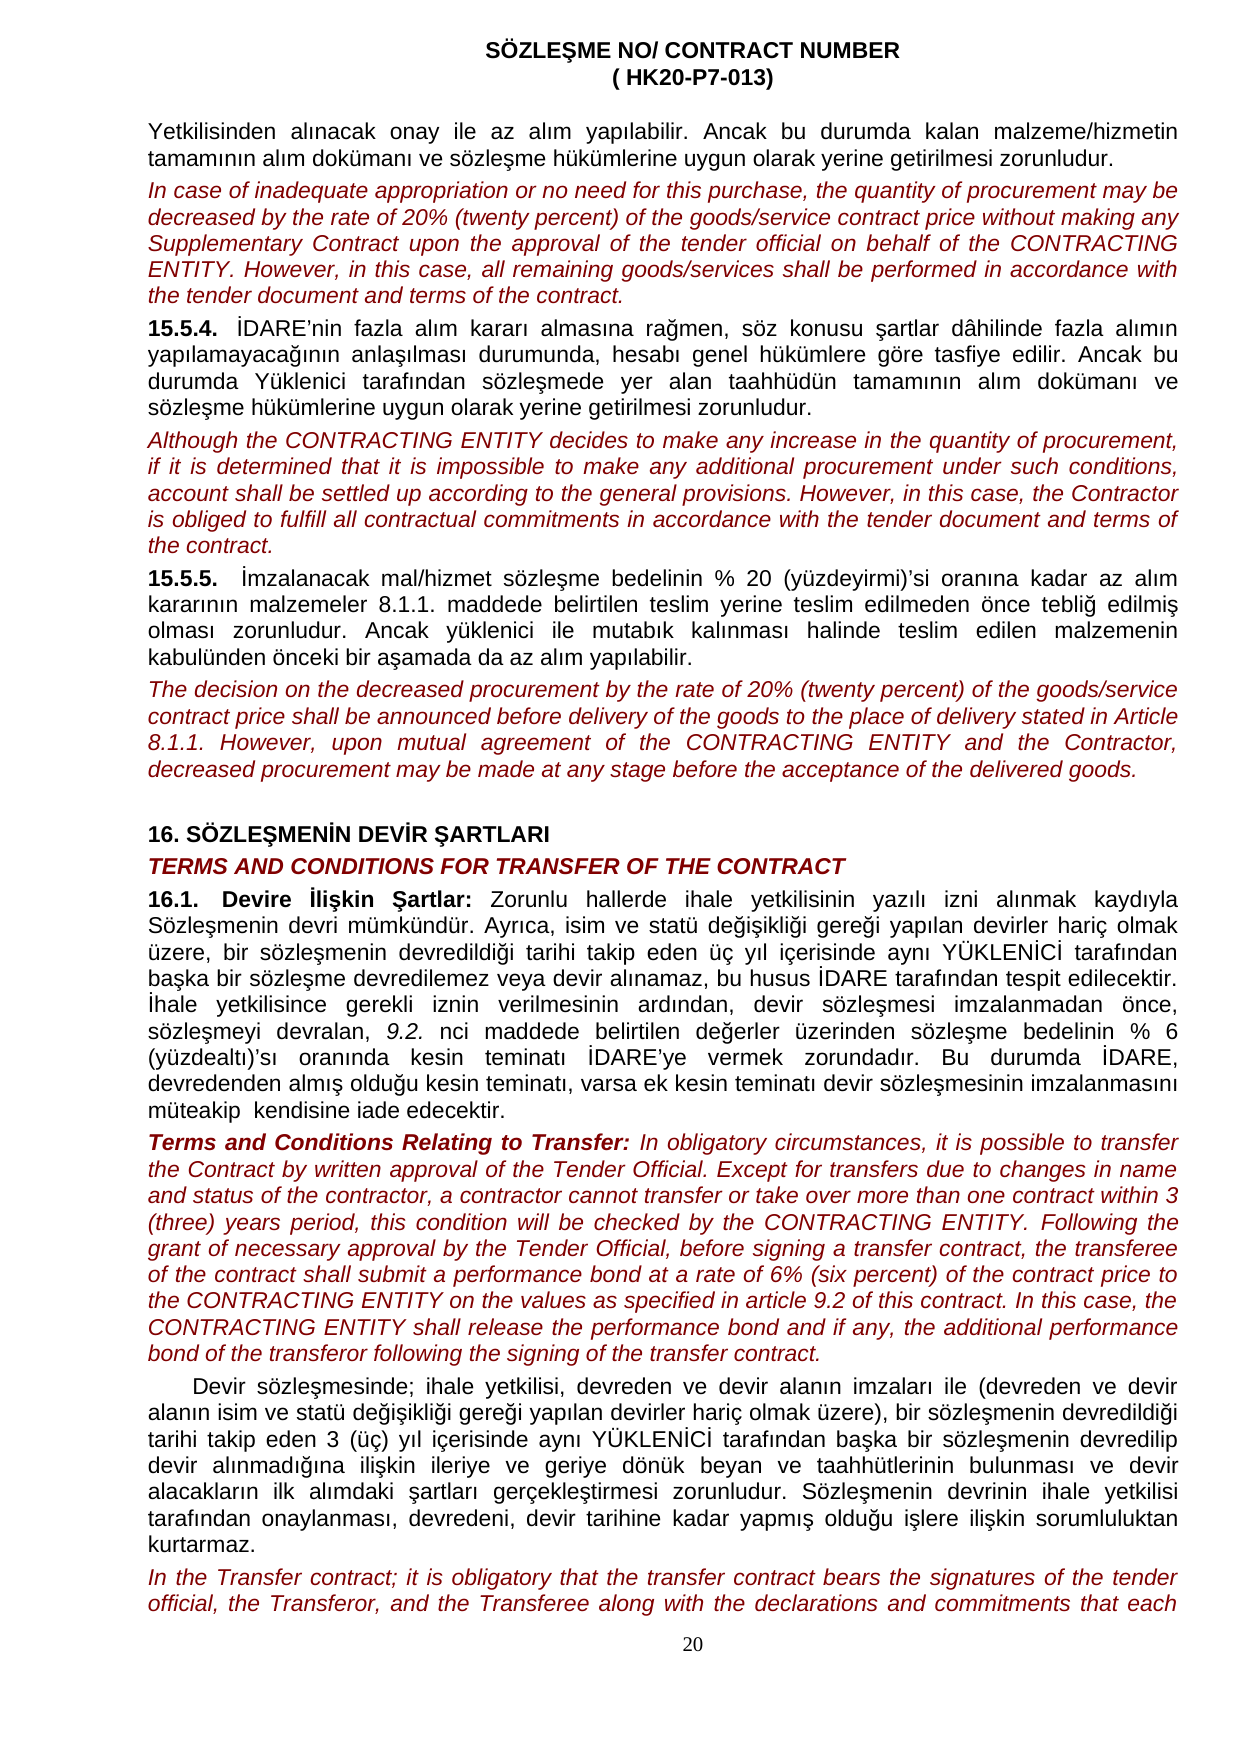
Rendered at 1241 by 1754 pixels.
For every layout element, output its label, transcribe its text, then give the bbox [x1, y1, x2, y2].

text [148, 118, 1179, 171]
text Terms and Conditions Relating to Transfer: In obligatory circumstances, it is possible to transfer the Contract by written approval of the Tender Official. Except for transfers due to changes in name and status of the contractor, a contractor cannot transfer or take over more than one contract within 3 (three) years period, this condition will be checked by the CONTRACTING ENTITY. Following the grant of necessary approval by the Tender Official, before signing a transfer contract, the transferee of the contract shall submit a performance bond at a rate of 6% (six percent) of the contract price to the CONTRACTING ENTITY on the values as specified in article 9.2 of this contract. In this case, the CONTRACTING ENTITY shall release the performance bond and if any, the additional performance bond of the transferor following the signing of the transfer contract. [148, 1129, 1179, 1367]
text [148, 1563, 1179, 1616]
text In case of inadequate appropriation or no need for this purchase, the quantity of procurement may be decreased by the rate of 20% (twenty percent) of the goods/service contract price without making any Supplementary Contract upon the approval of the tender official on behalf of the CONTRACTING ENTITY. However, in this case, all remaining goods/services shall be performed in accordance with the tender document and terms of the contract. [148, 177, 1179, 309]
text TERMS AND CONDITIONS FOR TRANSFER OF THE CONTRACT [148, 853, 1181, 880]
text Devir sözleşmesinde; ihale yetkilisi, devreden ve devir alanın imzaları ile (devreden ve devir alanın isim ve statü değişikliği gereği yapılan devirler hariç olmak üzere), bir sözleşmenin devredildiği tarihi takip eden 3 (üç) yıl içerisinde aynı YÜKLENİCİ tarafından başka bir sözleşmenin devredilip devir alınmadığına ilişkin ileriye ve geriye dönük beyan ve taahhütlerinin bulunması ve devir alacakların ilk alımdaki şartları gerçekleştirmesi zorunludur. Sözleşmenin devrinin ihale yetkilisi tarafından onaylanması, devredeni, devir tarihine kadar yapmış olduğu işlere ilişkin sorumluluktan kurtarmaz. [148, 1373, 1179, 1557]
text 16.1. Devire İlişkin Şartlar: Zorunlu hallerde ihale yetkilisinin yazılı izni alınmak kaydıyla Sözleşmenin devri mümkündür. Ayrıca, isim ve statü değişikliği gereği yapılan devirler hariç olmak üzere, bir sözleşmenin devredildiği tarihi takip eden üç yıl içerisinde aynı YÜKLENİCİ tarafından başka bir sözleşme devredilemez veya devir alınamaz, bu husus İDARE tarafından tespit edilecektir. İhale yetkilisince gerekli iznin verilmesinin ardından, devir sözleşmesi imzalanmadan önce, sözleşmeyi devralan, 9.2. nci maddede belirtilen değerler üzerinden sözleşme bedelinin % 6 (yüzdealtı)’sı oranında kesin teminatı İDARE’ye vermek zorundadır. Bu durumda İDARE, devredenden almış olduğu kesin teminatı, varsa ek kesin teminatı devir sözleşmesinin imzalanmasını müteakip kendisine iade edecektir. [148, 886, 1179, 1123]
text 15.5.5. İmzalanacak mal/hizmet sözleşme bedelinin % 20 (yüzdeyirmi)’si oranına kadar az alım kararının malzemeler 8.1.1. maddede belirtilen teslim yerine teslim edilmeden önce tebliğ edilmiş olması zorunludur. Ancak yüklenici ile mutabık kalınması halinde teslim edilen malzemenin kabulünden önceki bir aşamada da az alım yapılabilir. [148, 565, 1179, 670]
text The decision on the decreased procurement by the rate of 20% (twenty percent) of the goods/service contract price shall be announced before delivery of the goods to the place of delivery stated in Article 8.1.1. However, upon mutual agreement of the CONTRACTING ENTITY and the Contractor, decreased procurement may be made at any stage before the acceptance of the delivered goods. [148, 676, 1179, 782]
text Although the CONTRACTING ENTITY decides to make any increase in the quantity of procurement, if it is determined that it is impossible to make any additional procurement under such conditions, account shall be settled up according to the general provisions. However, in this case, the Contractor is obliged to fulfill all contractual commitments in accordance with the tender document and terms of the contract. [148, 427, 1179, 558]
text 16. SÖZLEŞMENİN DEVİR ŞARTLARI [148, 821, 1179, 847]
text 15.5.4. İDARE’nin fazla alım kararı almasına rağmen, söz konusu şartlar dâhilinde fazla alımın yapılamayacağının anlaşılması durumunda, hesabı genel hükümlere göre tasfiye edilir. Ancak bu durumda Yüklenici tarafından sözleşmede yer alan taahhüdün tamamının alım dokümanı ve sözleşme hükümlerine uygun olarak yerine getirilmesi zorunludur. [148, 315, 1179, 421]
